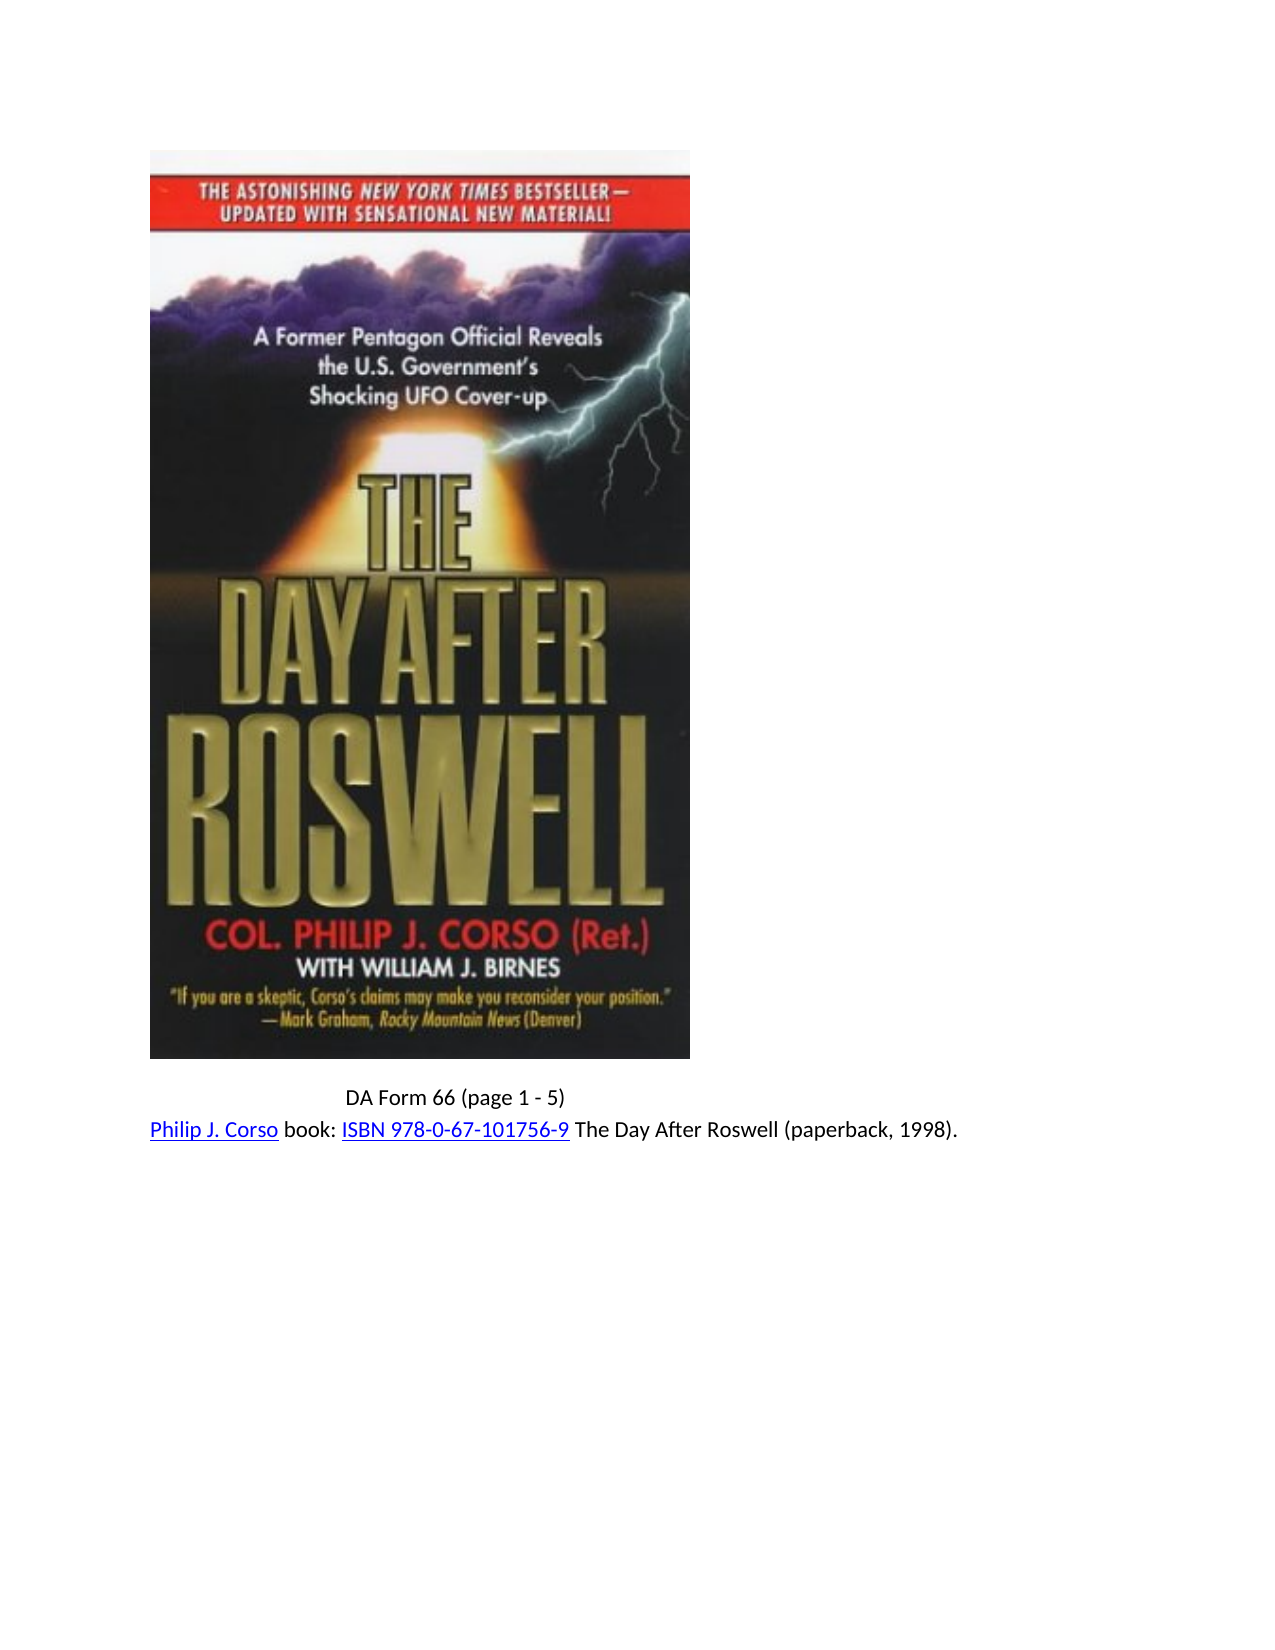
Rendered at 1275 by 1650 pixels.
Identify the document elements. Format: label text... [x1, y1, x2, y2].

text DA Form 66 (page 1 - 5) Philip J. Corso book: ISBN 978-0-67-101756-9 The Day After Roswell (paperback, 1998). [150, 1083, 1125, 1143]
picture [150, 150, 690, 1059]
